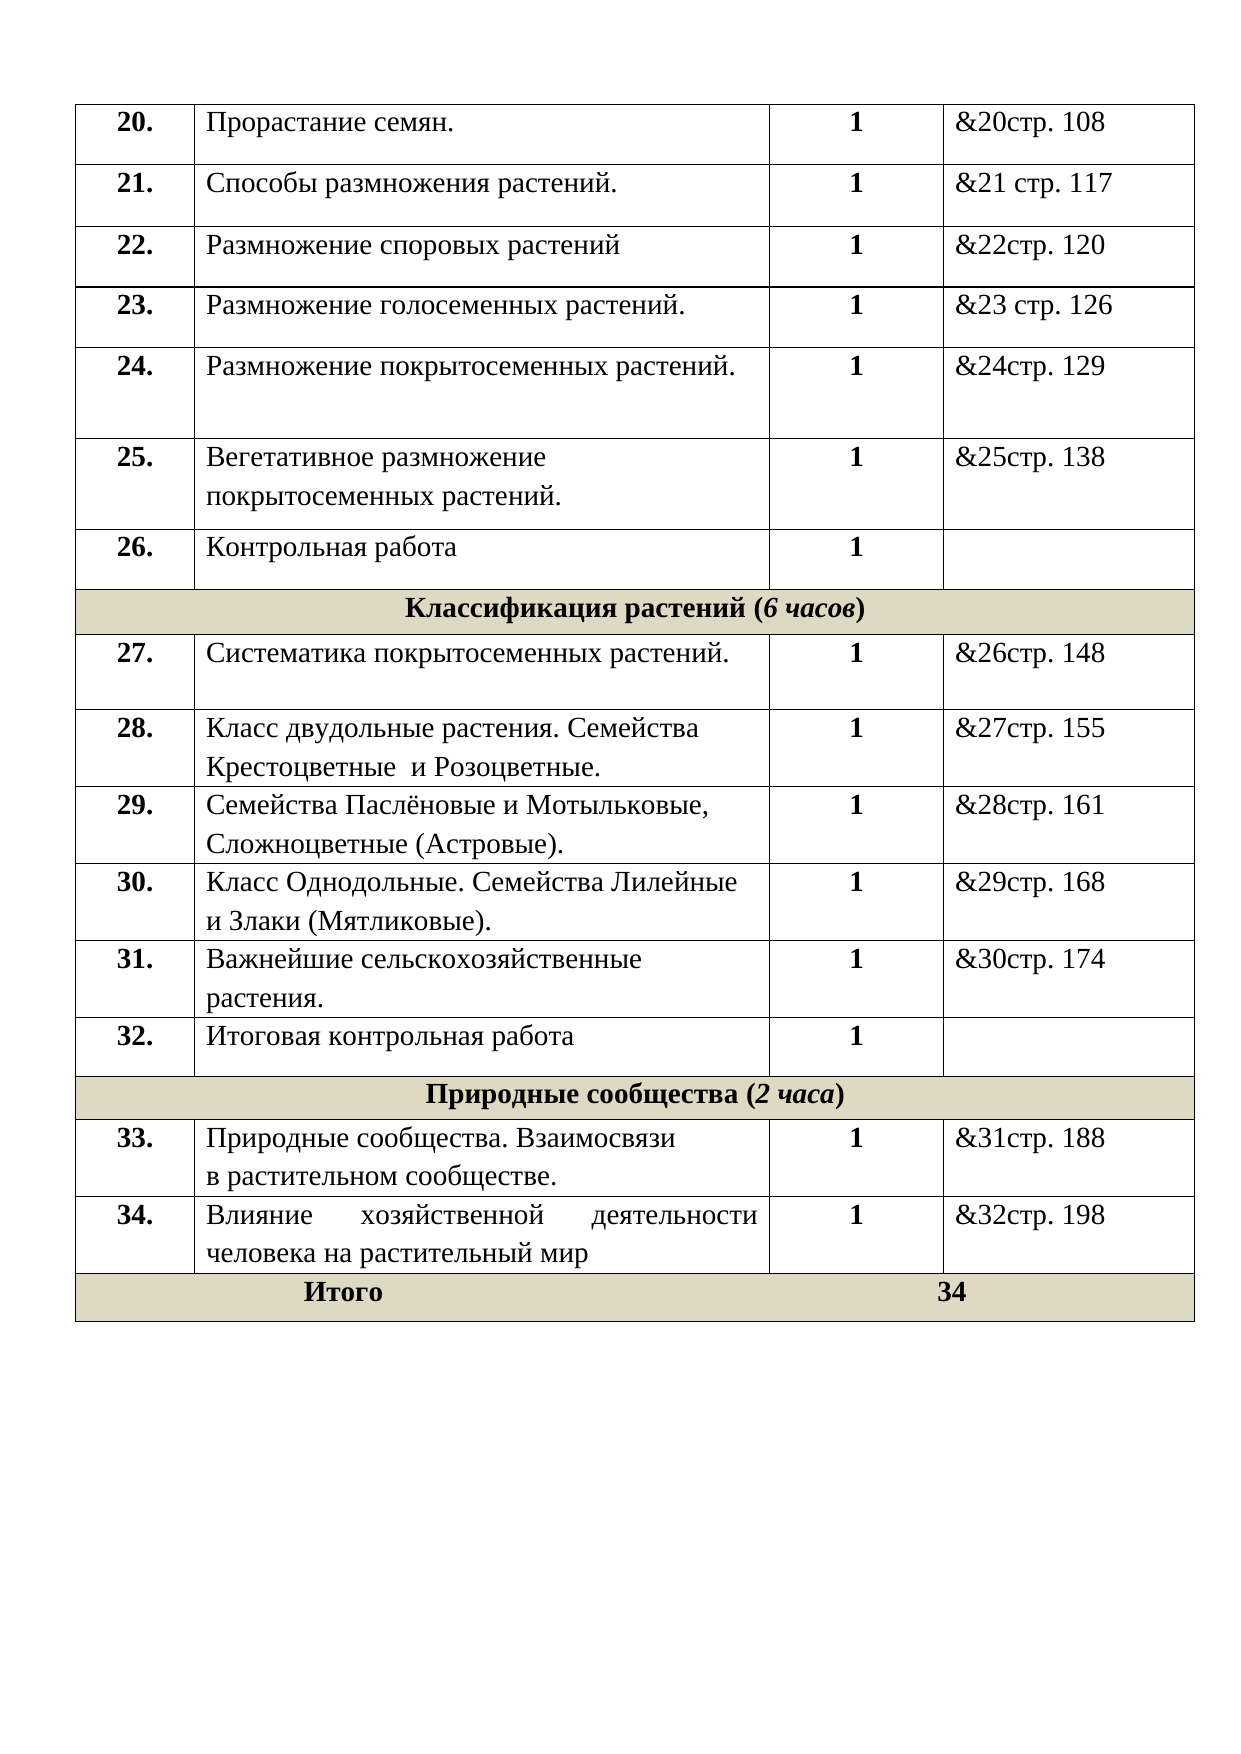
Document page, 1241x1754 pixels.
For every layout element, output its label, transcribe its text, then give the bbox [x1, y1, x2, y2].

table_cell &23 стр. 126 [944, 288, 1194, 347]
table_cell 1 [770, 1018, 943, 1076]
table_cell 34. [76, 1197, 194, 1273]
table_cell 20. [76, 105, 194, 164]
table_cell &25стр. 138 [944, 439, 1194, 528]
table_cell &30стр. 174 [944, 941, 1194, 1017]
table_cell Итого 34 [76, 1274, 1194, 1321]
table_cell Размножение покрытосеменных растений. [195, 348, 769, 438]
table_cell 29. [76, 787, 194, 863]
table_cell &32стр. 198 [944, 1197, 1194, 1273]
table_cell 30. [76, 864, 194, 940]
table_cell 1 [770, 864, 943, 940]
table_cell 32. [76, 1018, 194, 1076]
table_cell 21. [76, 165, 194, 226]
table_cell Размножение споровых растений [195, 227, 769, 286]
table_cell 1 [770, 1120, 943, 1196]
table_cell Семейства Паслёновые и Мотыльковые, Сложноцветные (Астровые). [195, 787, 769, 863]
table_cell [944, 530, 1194, 589]
table_cell Систематика покрытосеменных растений. [195, 635, 769, 709]
table_cell &28стр. 161 [944, 787, 1194, 863]
table_cell 1 [770, 165, 943, 226]
table_cell Вегетативное размножение покрытосеменных растений. [195, 439, 769, 528]
table_cell Природные сообщества (2 часа) [76, 1077, 1194, 1119]
table_cell 1 [770, 710, 943, 786]
table_cell Контрольная работа [195, 530, 769, 589]
table_cell &20стр. 108 [944, 105, 1194, 164]
table_cell Прорастание семян. [195, 105, 769, 164]
table_cell 25. [76, 439, 194, 528]
table_cell 1 [770, 787, 943, 863]
table_cell 31. [76, 941, 194, 1017]
table_cell [944, 1018, 1194, 1076]
table_cell &31стр. 188 [944, 1120, 1194, 1196]
table_cell Природные сообщества. Взаимосвязи в растительном сообществе. [195, 1120, 769, 1196]
table_cell Размножение голосеменных растений. [195, 288, 769, 347]
table_cell 28. [76, 710, 194, 786]
table_cell 1 [770, 288, 943, 347]
table_cell 1 [770, 105, 943, 164]
table_cell Способы размножения растений. [195, 165, 769, 226]
table_cell 24. [76, 348, 194, 438]
table_cell &24стр. 129 [944, 348, 1194, 438]
table_cell Итоговая контрольная работа [195, 1018, 769, 1076]
table_cell 1 [770, 1197, 943, 1273]
table_cell 26. [76, 530, 194, 589]
table_cell Влияние хозяйственной деятельности человека на растительный мир [195, 1197, 769, 1273]
table_cell 27. [76, 635, 194, 709]
table_cell Класс Однодольные. Семейства Лилейные и Злаки (Мятликовые). [195, 864, 769, 940]
table_cell 1 [770, 348, 943, 438]
table_cell Важнейшие сельскохозяйственные растения. [195, 941, 769, 1017]
table_cell 23. [76, 288, 194, 347]
table_cell 1 [770, 941, 943, 1017]
table_cell &29стр. 168 [944, 864, 1194, 940]
table_cell Классификация растений (6 часов) [76, 590, 1194, 634]
table_cell Класс двудольные растения. Семейства Крестоцветные и Розоцветные. [195, 710, 769, 786]
table_cell 33. [76, 1120, 194, 1196]
table_cell 22. [76, 227, 194, 286]
table_cell 1 [770, 635, 943, 709]
table_cell 1 [770, 439, 943, 528]
table_cell 1 [770, 227, 943, 286]
table_cell 1 [770, 530, 943, 589]
table_cell &22стр. 120 [944, 227, 1194, 286]
table_cell &27стр. 155 [944, 710, 1194, 786]
table_cell &26стр. 148 [944, 635, 1194, 709]
table_cell &21 стр. 117 [944, 165, 1194, 226]
